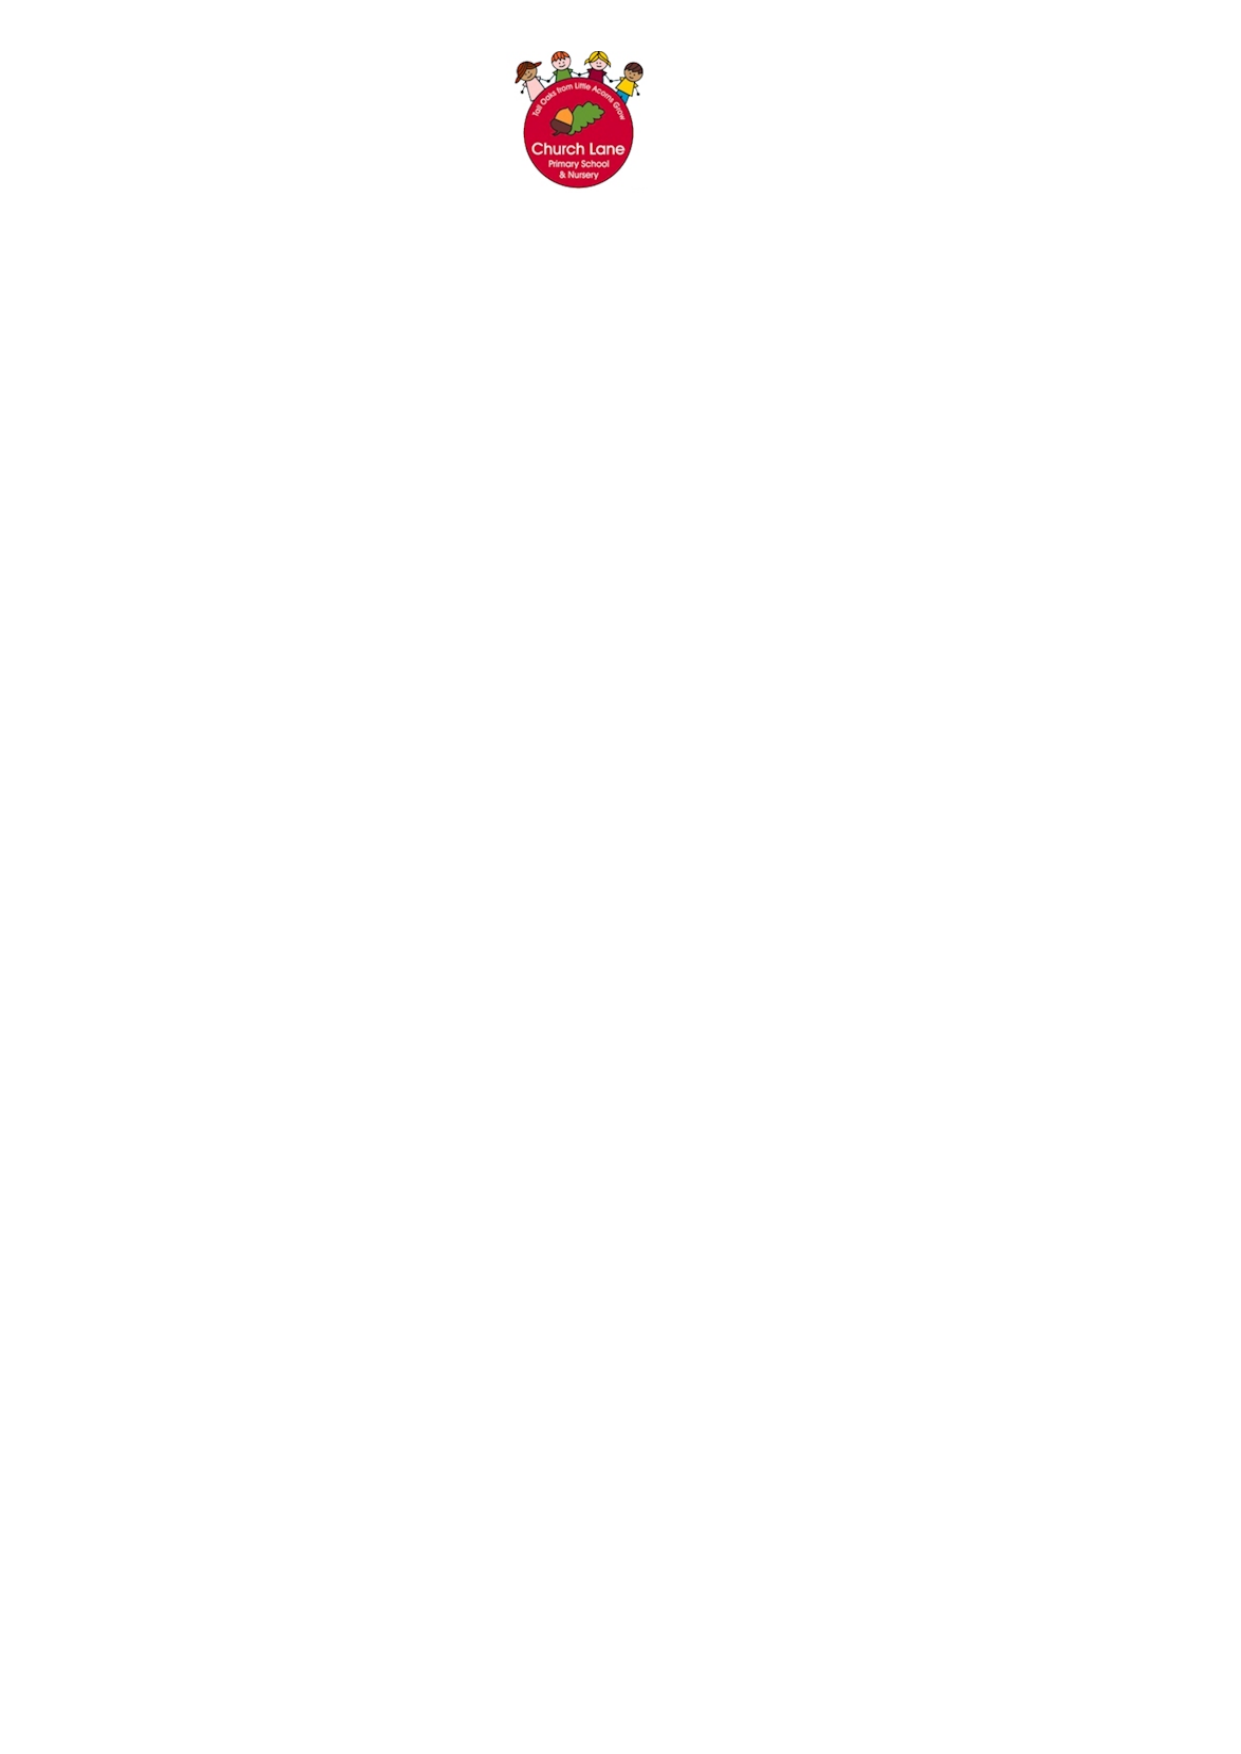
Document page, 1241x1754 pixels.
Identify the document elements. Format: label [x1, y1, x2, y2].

picture [505, 51, 649, 192]
